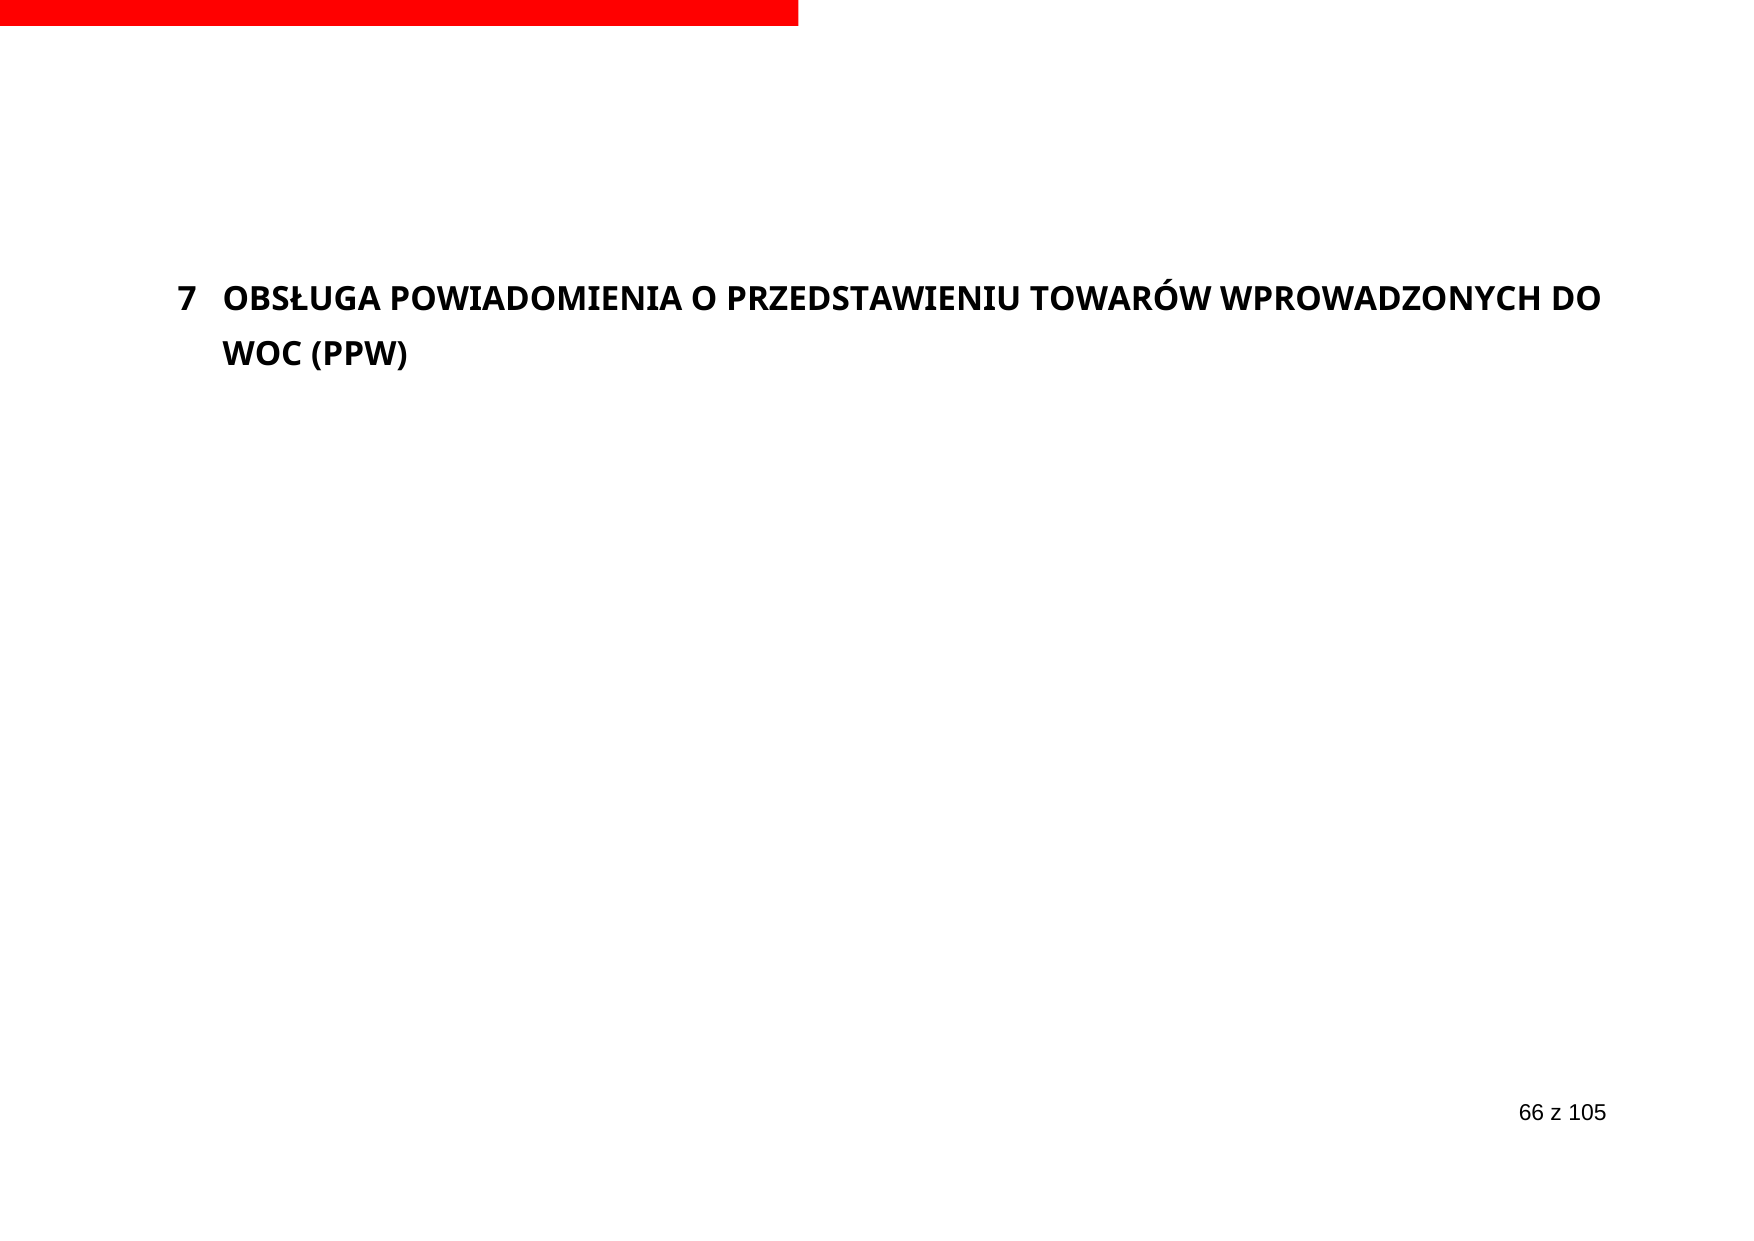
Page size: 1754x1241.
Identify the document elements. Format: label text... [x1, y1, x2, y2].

subtitle Obsługa powiadomienia o przedstawieniu towarów wprowadzonych do WOC (PPW) [177, 275, 1606, 375]
